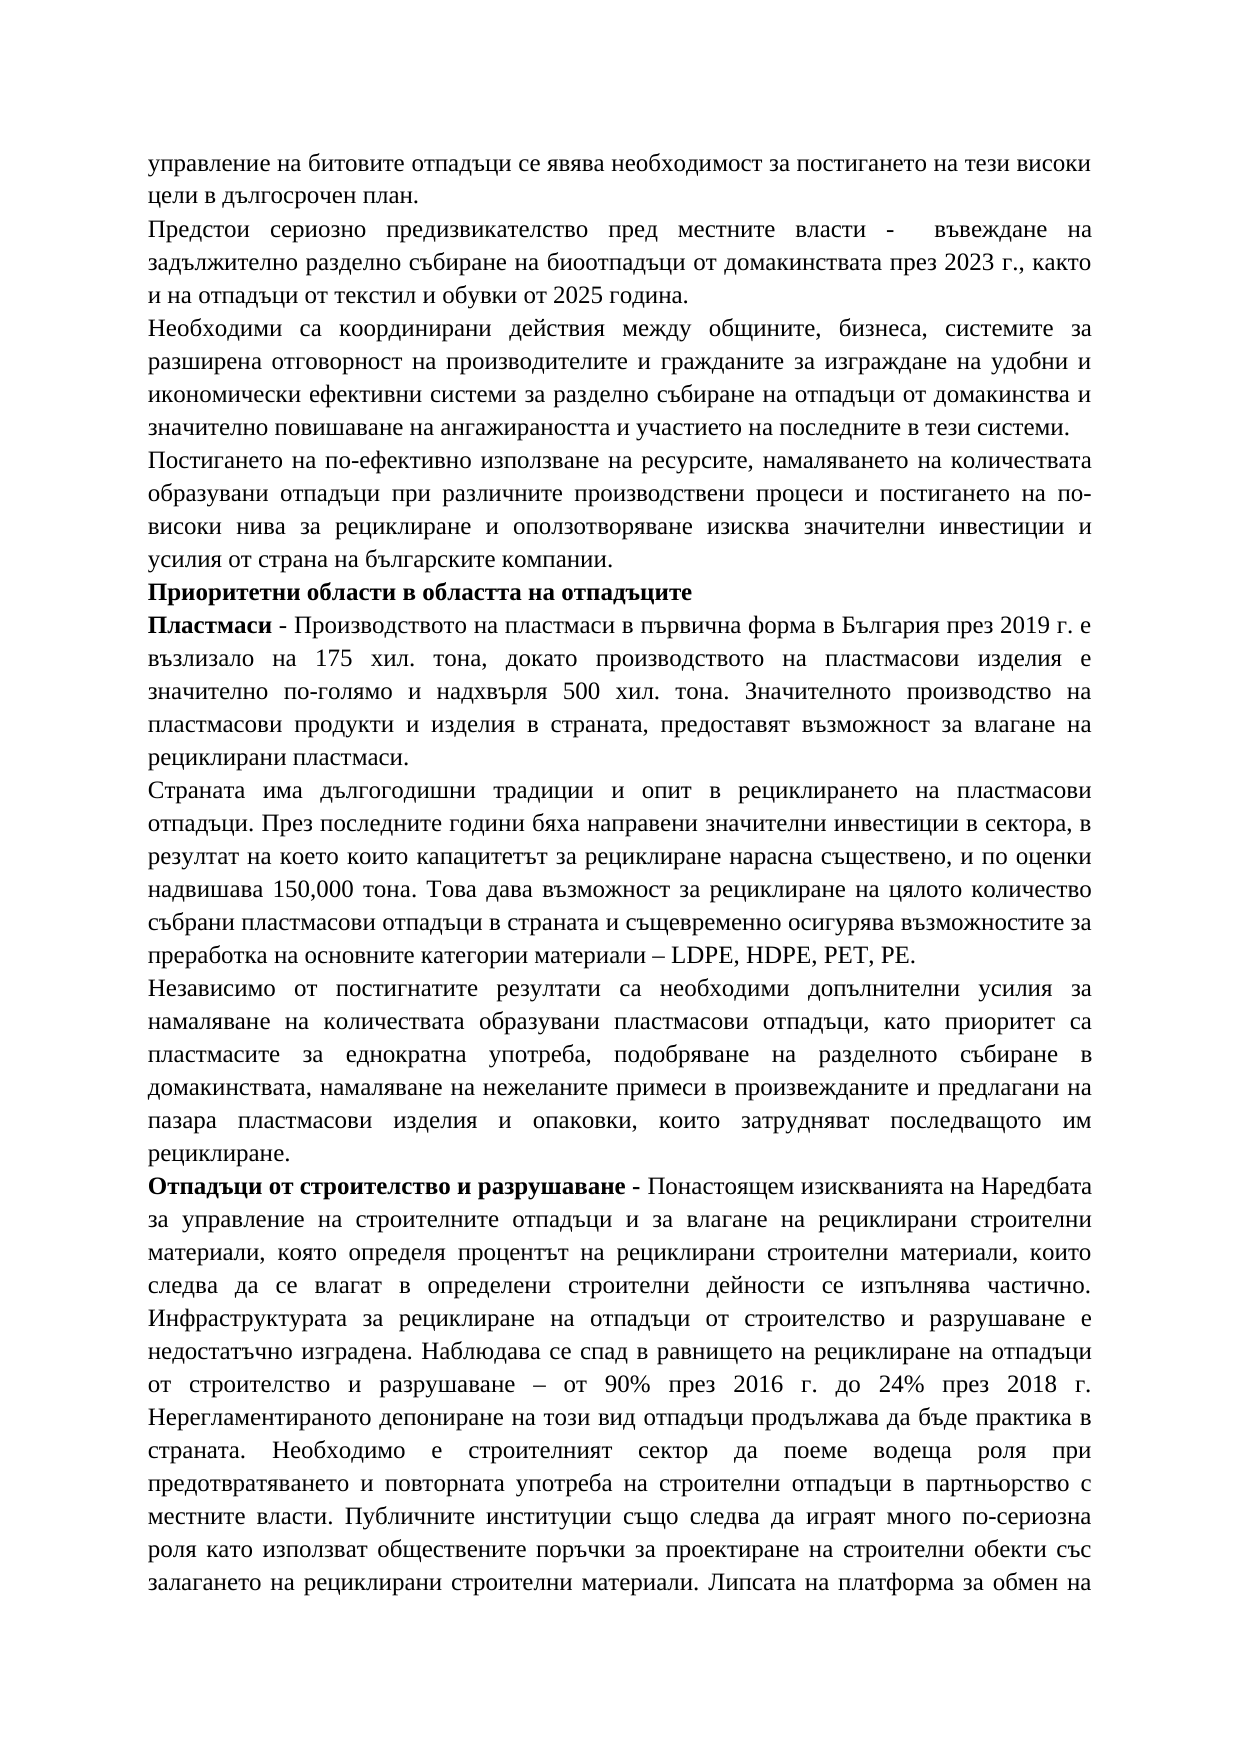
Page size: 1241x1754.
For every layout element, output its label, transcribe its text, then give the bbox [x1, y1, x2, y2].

text Предстои сериозно предизвикателство пред местните власти - въвеждане на задължително разделно събиране на биоотпадъци от домакинствата през 2023 г., както и на отпадъци от текстил и обувки от 2025 година. [148, 214, 1093, 308]
text Постигането на по-ефективно използване на ресурсите, намаляването на количествата образувани отпадъци при различните производствени процеси и постигането на по-високи нива за рециклиране и оползотворяване изисква значителни инвестиции и усилия от страна на българските компании. [148, 445, 1093, 573]
text Страната има дългогодишни традиции и опит в рециклирането на пластмасови отпадъци. През последните години бяха направени значителни инвестиции в сектора, в резултат на което които капацитетът за рециклиране нарасна съществено, и по оценки надвишава 150,000 тона. Това дава възможност за рециклиране на цялото количество събрани пластмасови отпадъци в страната и същевременно осигурява възможностите за преработка на основните категории материали – LDPE, HDPE, PET, PE. [148, 775, 1093, 969]
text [148, 1171, 1093, 1596]
text Независимо от постигнатите резултати са необходими допълнителни усилия за намаляване на количествата образувани пластмасови отпадъци, като приоритет са пластмасите за еднократна употреба, подобряване на разделното събиране в домакинствата, намаляване на нежеланите примеси в произвежданите и предлагани на пазара пластмасови изделия и опаковки, които затрудняват последващото им рециклиране. [148, 973, 1093, 1167]
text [148, 148, 1093, 209]
text Необходими са координирани действия между общините, бизнеса, системите за разширена отговорност на производителите и гражданите за изграждане на удобни и икономически ефективни системи за разделно събиране на отпадъци от домакинства и значително повишаване на ангажираността и участието на последните в тези системи. [148, 313, 1093, 441]
text Пластмаси - Производството на пластмаси в първична форма в България през 2019 г. е възлизало на 175 хил. тона, докато производството на пластмасови изделия е значително по-голямо и надхвърля 500 хил. тона. Значителното производство на пластмасови продукти и изделия в страната, предоставят възможност за влагане на рециклирани пластмаси. [148, 610, 1093, 771]
text Приоритетни области в областта на отпадъците [148, 577, 1093, 606]
